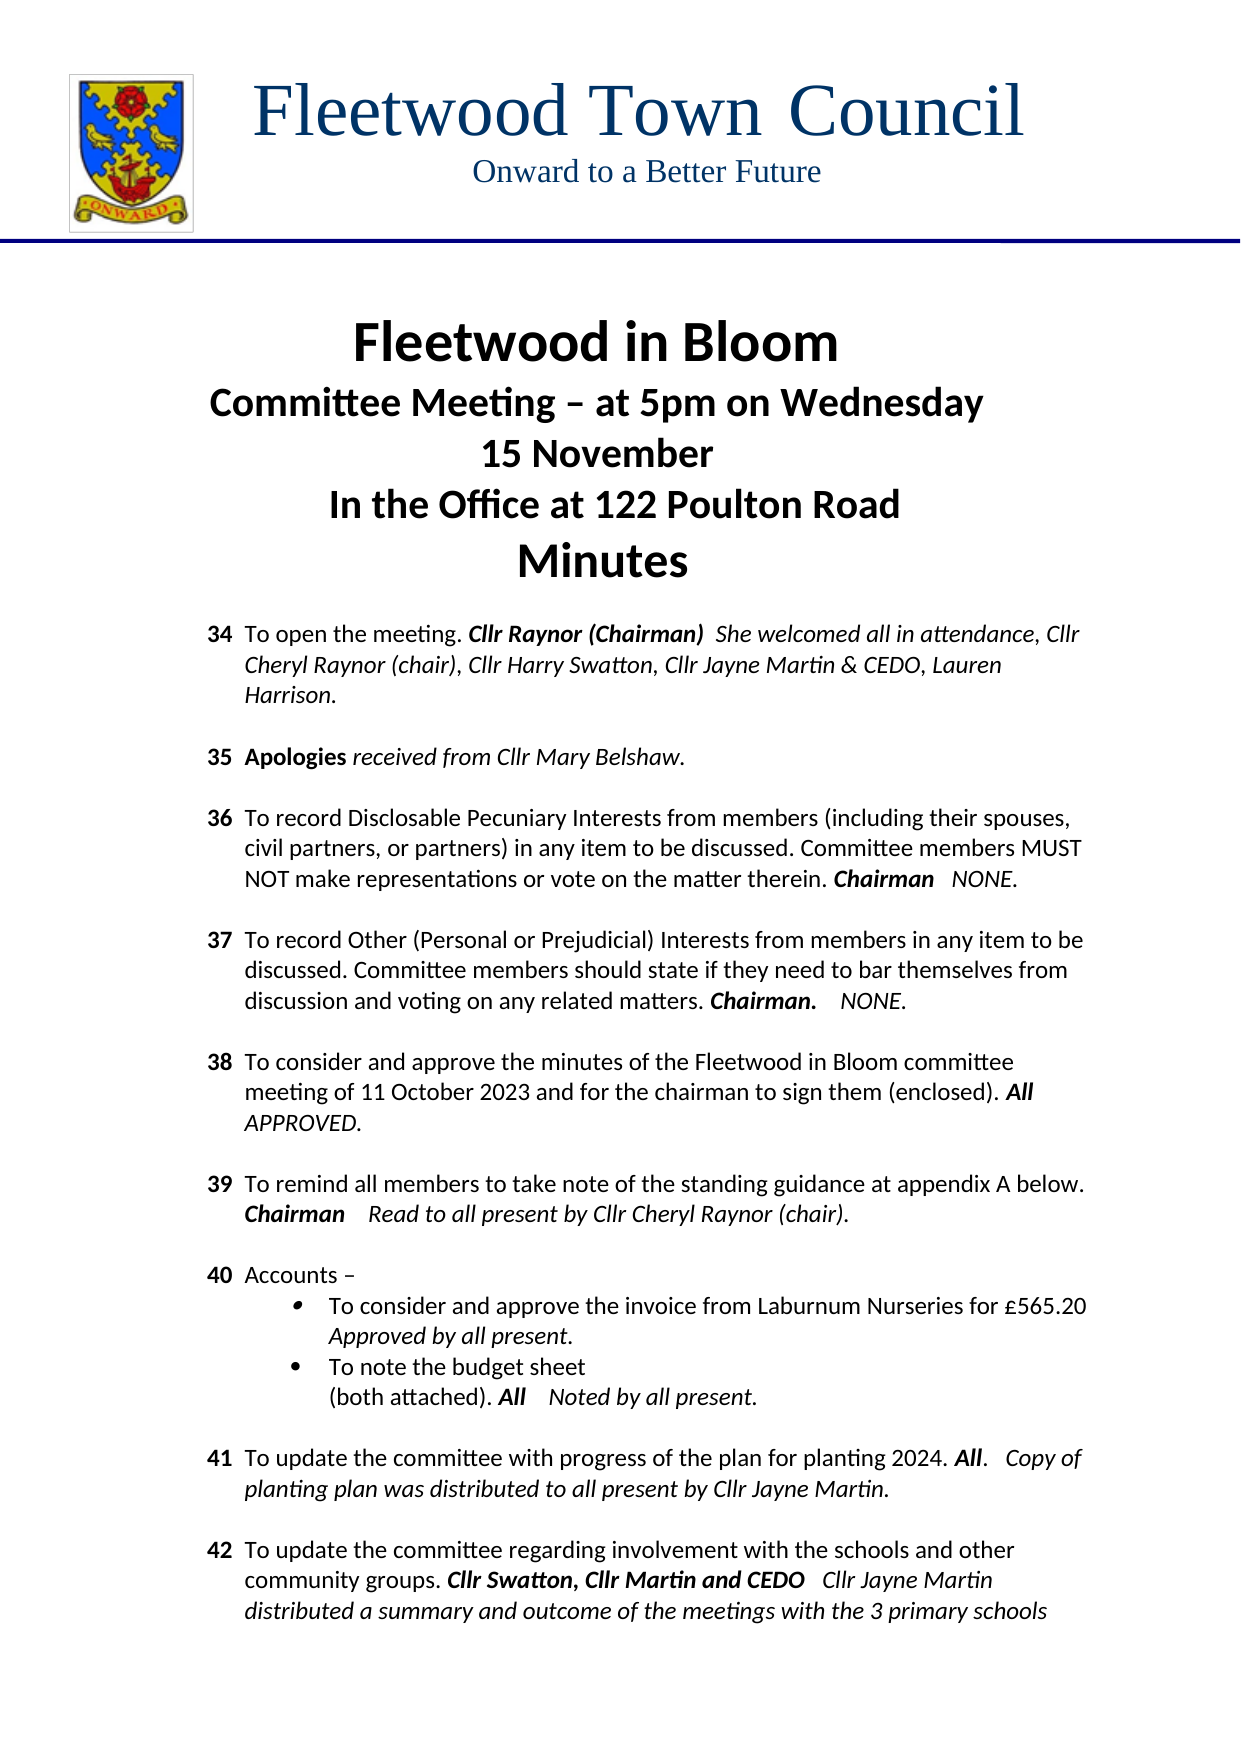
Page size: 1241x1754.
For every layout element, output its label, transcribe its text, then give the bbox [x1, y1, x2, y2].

list To consider and approve the minutes of the Fleetwood in Bloom committee meeting of 11 October 2023 and for the chairman to sign them (enclosed). All APPROVED. [207, 1046, 1090, 1137]
list To record Other (Personal or Prejudicial) Interests from members in any item to be discussed. Committee members should state if they need to bar themselves from discussion and voting on any related matters. Chairman. NONE. [207, 924, 1090, 1015]
list Apologies received from Cllr Mary Belshaw. [207, 741, 1090, 771]
list To record Disclosable Pecuniary Interests from members (including their spouses, civil partners, or partners) in any item to be discussed. Committee members MUST NOT make representations or vote on the matter therein. Chairman NONE. [207, 802, 1090, 893]
list To update the committee with progress of the plan for planting 2024. All. Copy of planting plan was distributed to all present by Cllr Jayne Martin. [207, 1443, 1090, 1504]
text In the Office at 122 Poulton Road [253, 478, 1090, 529]
list To note the budget sheet [291, 1351, 1090, 1382]
text Minutes [103, 529, 1090, 590]
text Fleetwood in Bloom [103, 305, 1090, 376]
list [207, 1534, 1090, 1626]
text (both attached). All Noted by all present. [328, 1382, 1090, 1412]
list To consider and approve the invoice from Laburnum Nurseries for £565.20 Approved by all present. [291, 1290, 1090, 1351]
list To remind all members to take note of the standing guidance at appendix A below. Chairman Read to all present by Cllr Cheryl Raynor (chair). [207, 1168, 1090, 1229]
text Committee Meeting – at 5pm on Wednesday 15 November [103, 376, 1090, 478]
list To open the meeting. Cllr Raynor (Chairman) She welcomed all in attendance, Cllr Cheryl Raynor (chair), Cllr Harry Swatton, Cllr Jayne Martin & CEDO, Lauren Harrison. [207, 618, 1090, 710]
list Accounts – [207, 1259, 1090, 1290]
